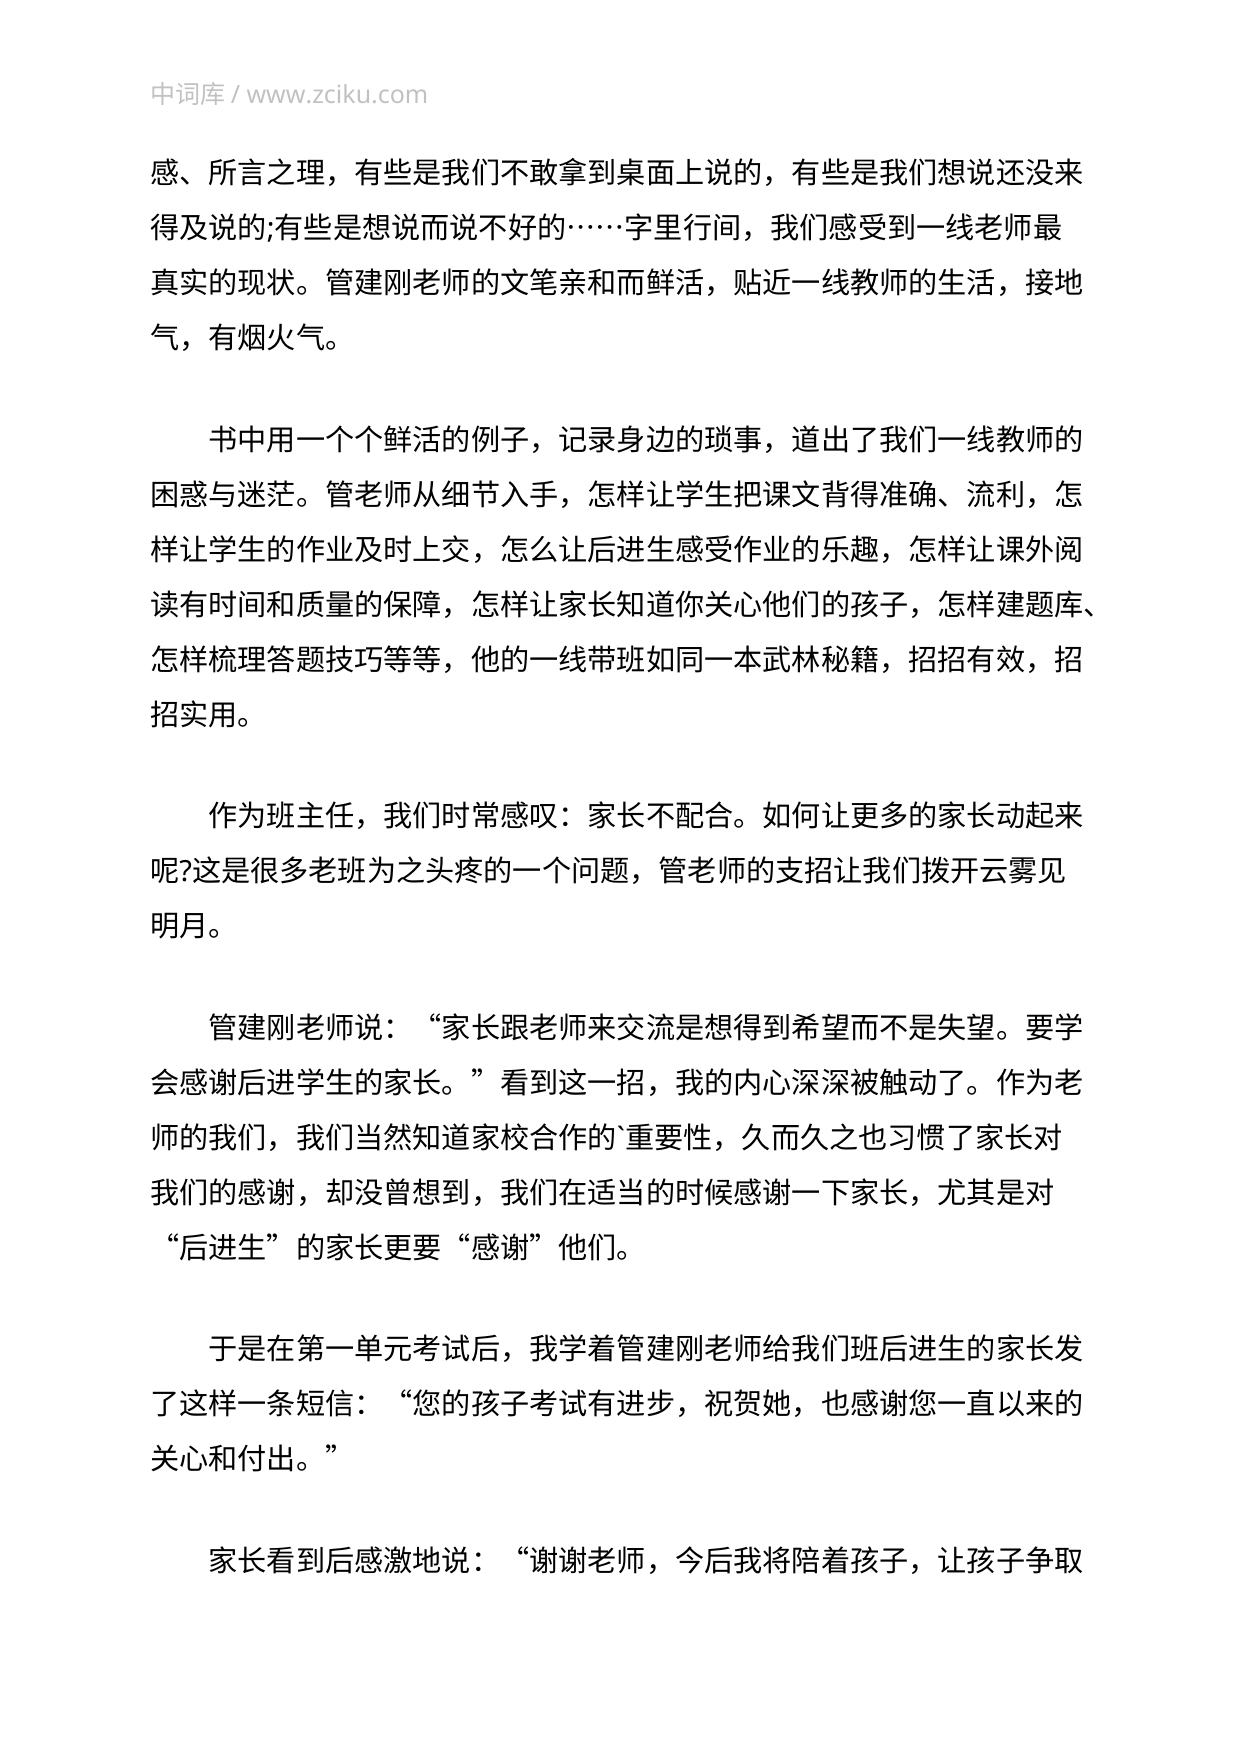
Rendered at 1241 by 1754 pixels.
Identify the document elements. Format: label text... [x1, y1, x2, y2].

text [150, 150, 1090, 357]
text 作为班主任，我们时常感叹：家长不配合。如何让更多的家长动起来呢?这是很多老班为之头疼的一个问题，管老师的支招让我们拨开云雾见明月。 [150, 793, 1090, 945]
text 书中用一个个鲜活的例子，记录身边的琐事，道出了我们一线教师的困惑与迷茫。管老师从细节入手，怎样让学生把课文背得准确、流利，怎样让学生的作业及时上交，怎么让后进生感受作业的乐趣，怎样让课外阅读有时间和质量的保障，怎样让家长知道你关心他们的孩子，怎样建题库、怎样梳理答题技巧等等，他的一线带班如同一本武林秘籍，招招有效，招招实用。 [150, 417, 1090, 733]
text 于是在第一单元考试后，我学着管建刚老师给我们班后进生的家长发了这样一条短信：“您的孩子考试有进步，祝贺她，也感谢您一直以来的关心和付出。” [150, 1326, 1090, 1478]
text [150, 1537, 1090, 1580]
text 管建刚老师说：“家长跟老师来交流是想得到希望而不是失望。要学会感谢后进学生的家长。”看到这一招，我的内心深深被触动了。作为老师的我们，我们当然知道家校合作的`重要性，久而久之也习惯了家长对我们的感谢，却没曾想到，我们在适当的时候感谢一下家长，尤其是对“后进生”的家长更要“感谢”他们。 [150, 1004, 1090, 1266]
